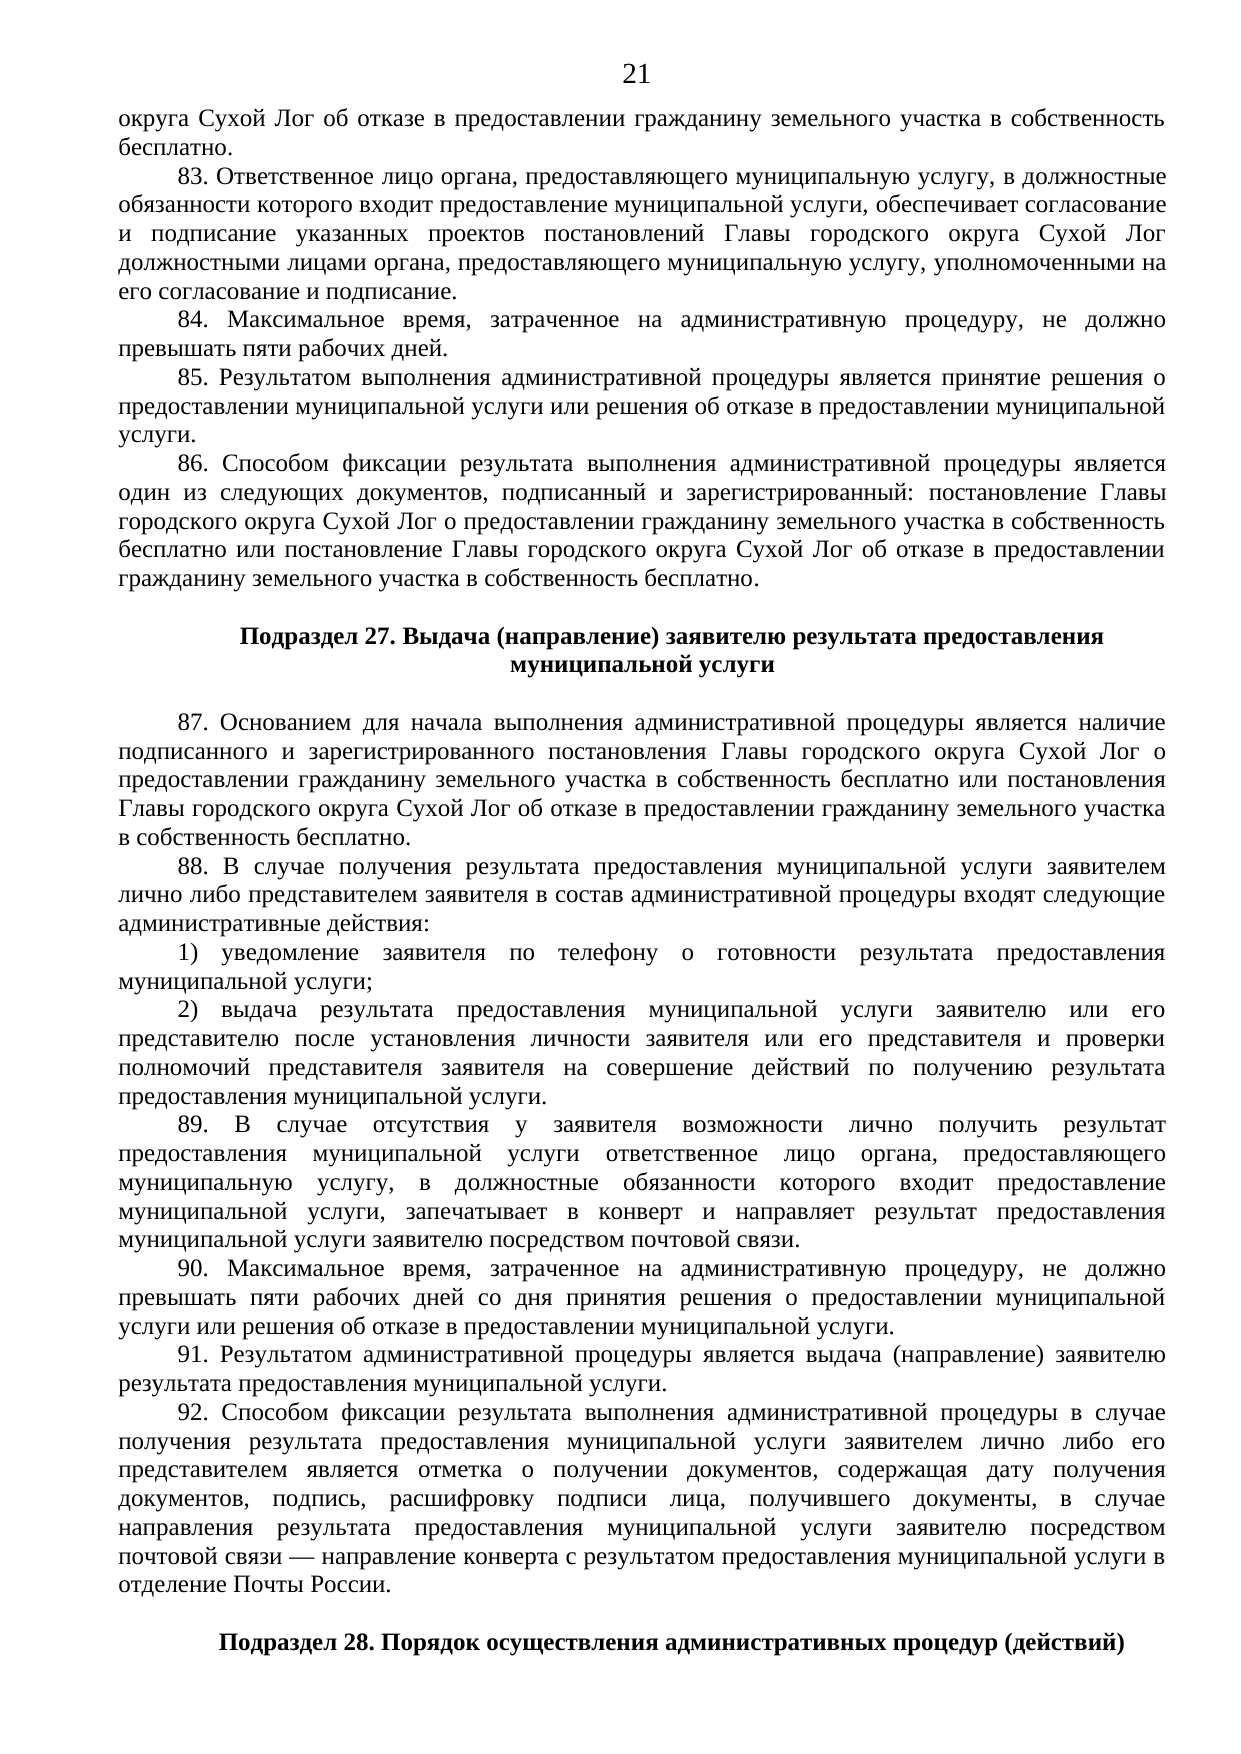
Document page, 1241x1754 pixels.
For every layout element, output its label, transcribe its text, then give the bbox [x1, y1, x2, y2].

text 88. В случае получения результата предоставления муниципальной услуги заявителем лично либо представителем заявителя в состав административной процедуры входят следующие административные действия: [118, 851, 1167, 937]
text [118, 103, 1167, 161]
text 86. Способом фиксации результата выполнения административной процедуры является один из следующих документов, подписанный и зарегистрированный: постановление Главы городского округа Сухой Лог о предоставлении гражданину земельного участка в собственность бесплатно или постановление Главы городского округа Сухой Лог об отказе в предоставлении гражданину земельного участка в собственность бесплатно. [118, 448, 1167, 592]
text 2) выдача результата предоставления муниципальной услуги заявителю или его представителю после установления личности заявителя или его представителя и проверки полномочий представителя заявителя на совершение действий по получению результата предоставления муниципальной услуги. [118, 994, 1167, 1109]
text 90. Максимальное время, затраченное на административную процедуру, не должно превышать пяти рабочих дней со дня принятия решения о предоставлении муниципальной услуги или решения об отказе в предоставлении муниципальной услуги. [118, 1253, 1167, 1339]
text 84. Максимальное время, затраченное на административную процедуру, не должно превышать пяти рабочих дней. [118, 304, 1167, 362]
text 83. Ответственное лицо органа, предоставляющего муниципальную услугу, в должностные обязанности которого входит предоставление муниципальной услуги, обеспечивает согласование и подписание указанных проектов постановлений Главы городского округа Сухой Лог должностными лицами органа, предоставляющего муниципальную услугу, уполномоченными на его согласование и подписание. [118, 161, 1167, 304]
text 87. Основанием для начала выполнения административной процедуры является наличие подписанного и зарегистрированного постановления Главы городского округа Сухой Лог о предоставлении гражданину земельного участка в собственность бесплатно или постановления Главы городского округа Сухой Лог об отказе в предоставлении гражданину земельного участка в собственность бесплатно. [118, 707, 1167, 851]
text 91. Результатом административной процедуры является выдача (направление) заявителю результата предоставления муниципальной услуги. [118, 1339, 1167, 1397]
text Подраздел 28. Порядок осуществления административных процедур (действий) [118, 1627, 1167, 1656]
text 1) уведомление заявителя по телефону о готовности результата предоставления муниципальной услуги; [118, 937, 1167, 994]
text 89. В случае отсутствия у заявителя возможности лично получить результат предоставления муниципальной услуги ответственное лицо органа, предоставляющего муниципальную услугу, в должностные обязанности которого входит предоставление муниципальной услуги, запечатывает в конверт и направляет результат предоставления муниципальной услуги заявителю посредством почтовой связи. [118, 1109, 1167, 1253]
text 92. Способом фиксации результата выполнения административной процедуры в случае получения результата предоставления муниципальной услуги заявителем лично либо его представителем является отметка о получении документов, содержащая дату получения документов, подпись, расшифровку подписи лица, получившего документы, в случае направления результата предоставления муниципальной услуги заявителю посредством почтовой связи — направление конверта с результатом предоставления муниципальной услуги в отделение Почты России. [118, 1397, 1167, 1598]
text Подраздел 27. Выдача (направление) заявителю результата предоставления муниципальной услуги [118, 621, 1167, 678]
text 85. Результатом выполнения административной процедуры является принятие решения о предоставлении муниципальной услуги или решения об отказе в предоставлении муниципальной услуги. [118, 362, 1167, 448]
